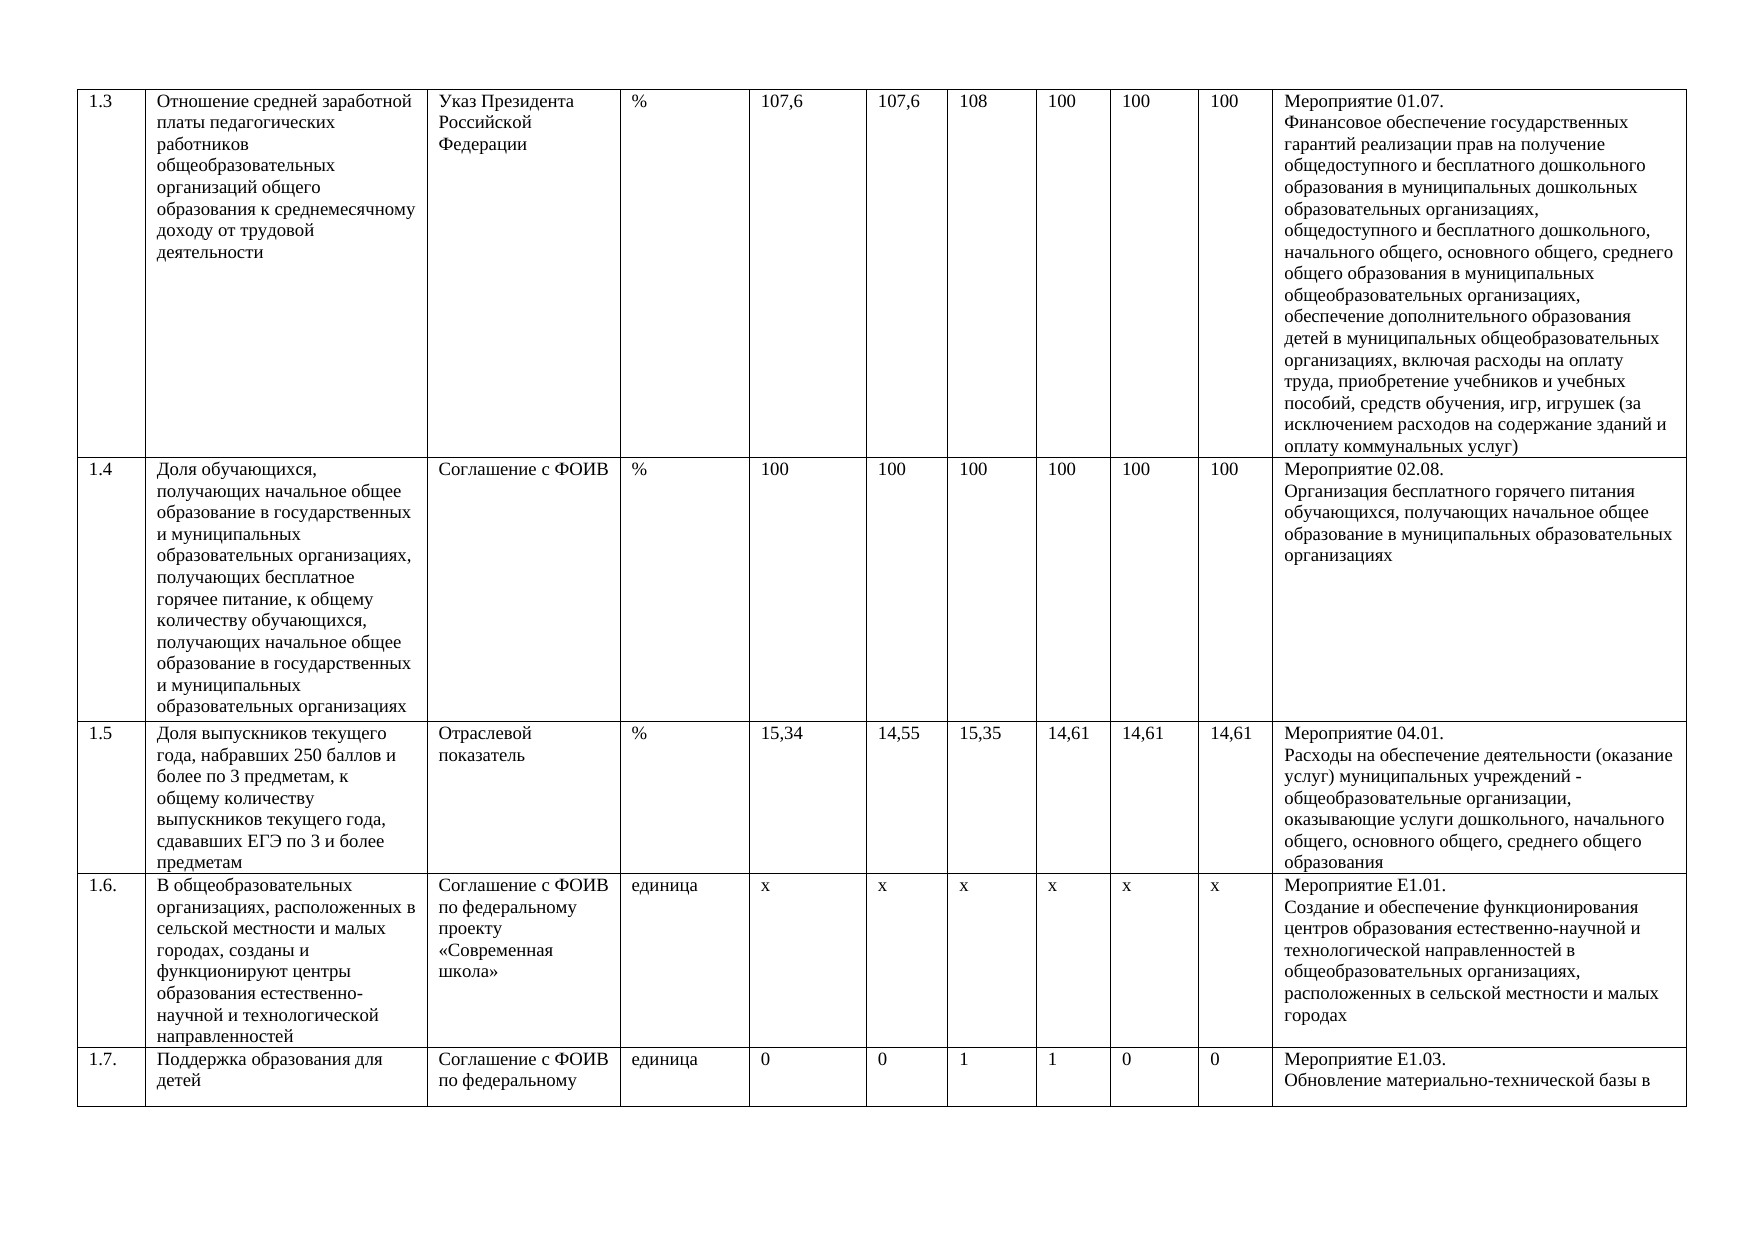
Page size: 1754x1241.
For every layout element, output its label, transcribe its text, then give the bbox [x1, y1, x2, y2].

table_cell 1.7. [78, 1048, 145, 1106]
table_cell Соглашение с ФОИВ [428, 458, 620, 721]
table_cell 15,35 [948, 722, 1036, 873]
table_cell 100 [750, 458, 866, 721]
table_cell Доля обучающихся, получающих начальное общее образование в государственных и муниципальных образовательных организациях, получающих бесплатное горячее питание, к общему количеству обучающихся, получающих начальное общее образование в государственных и муниципальных образовательных организациях [146, 458, 427, 721]
table_cell х [1199, 874, 1272, 1047]
table_cell х [867, 874, 947, 1047]
table_cell 100 [948, 458, 1036, 721]
table_cell Указ Президента Российской Федерации [428, 90, 620, 457]
table_cell Доля выпускников текущего года, набравших 250 баллов и более по 3 предметам, к общему количеству выпускников текущего года, сдававших ЕГЭ по 3 и более предметам [146, 722, 427, 873]
table_cell 107,6 [867, 90, 947, 457]
table_cell 100 [1111, 458, 1198, 721]
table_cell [146, 1048, 427, 1106]
table_cell 1.4 [78, 458, 145, 721]
table_cell 1 [1037, 1048, 1110, 1106]
table_cell Отношение средней заработной платы педагогических работников общеобразовательных организаций общего образования к среднемесячному доходу от трудовой деятельности [146, 90, 427, 457]
table_cell 0 [1111, 1048, 1198, 1106]
table_cell % [621, 90, 749, 457]
table_cell % [621, 458, 749, 721]
table_cell Мероприятие 02.08. Организация бесплатного горячего питания обучающихся, получающих начальное общее образование в муниципальных образовательных организациях [1273, 458, 1686, 721]
table_cell 100 [1199, 90, 1272, 457]
table_cell 0 [1199, 1048, 1272, 1106]
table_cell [1273, 1048, 1686, 1106]
table_cell 100 [1037, 90, 1110, 457]
table_cell Соглашение с ФОИВ по федеральному проекту «Современная школа» [428, 874, 620, 1047]
table_cell 14,61 [1199, 722, 1272, 873]
table_cell Мероприятие 01.07. Финансовое обеспечение государственных гарантий реализации прав на получение общедоступного и бесплатного дошкольного образования в муниципальных дошкольных образовательных организациях, общедоступного и бесплатного дошкольного, начального общего, основного общего, среднего общего образования в муниципальных общеобразовательных организациях, обеспечение дополнительного образования детей в муниципальных общеобразовательных организациях, включая расходы на оплату труда, приобретение учебников и учебных пособий, средств обучения, игр, игрушек (за исключением расходов на содержание зданий и оплату коммунальных услуг) [1273, 90, 1686, 457]
table_cell Мероприятие Е1.01. Создание и обеспечение функционирования центров образования естественно-научной и технологической направленностей в общеобразовательных организациях, расположенных в сельской местности и малых городах [1273, 874, 1686, 1047]
table_cell х [1037, 874, 1110, 1047]
table_cell 100 [1199, 458, 1272, 721]
table_cell единица [621, 874, 749, 1047]
table_cell 1.6. [78, 874, 145, 1047]
table_cell 100 [1037, 458, 1110, 721]
table_cell 100 [1111, 90, 1198, 457]
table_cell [428, 1048, 620, 1106]
table_cell Отраслевой показатель [428, 722, 620, 873]
table_cell 14,55 [867, 722, 947, 873]
table_cell % [621, 722, 749, 873]
table_cell х [750, 874, 866, 1047]
table_cell В общеобразовательных организациях, расположенных в сельской местности и малых городах, созданы и функционируют центры образования естественно-научной и технологической направленностей [146, 874, 427, 1047]
table_cell 100 [867, 458, 947, 721]
table_cell 15,34 [750, 722, 866, 873]
table_cell 0 [750, 1048, 866, 1106]
table_cell 107,6 [750, 90, 866, 457]
table_cell 108 [948, 90, 1036, 457]
table_cell единица [621, 1048, 749, 1106]
table_cell 14,61 [1111, 722, 1198, 873]
table_cell 1 [948, 1048, 1036, 1106]
table_cell 0 [867, 1048, 947, 1106]
table_cell 1.5 [78, 722, 145, 873]
table_cell х [1111, 874, 1198, 1047]
table_cell 1.3 [78, 90, 145, 457]
table_cell Мероприятие 04.01. Расходы на обеспечение деятельности (оказание услуг) муниципальных учреждений - общеобразовательные организации, оказывающие услуги дошкольного, начального общего, основного общего, среднего общего образования [1273, 722, 1686, 873]
table_cell 14,61 [1037, 722, 1110, 873]
table_cell х [948, 874, 1036, 1047]
